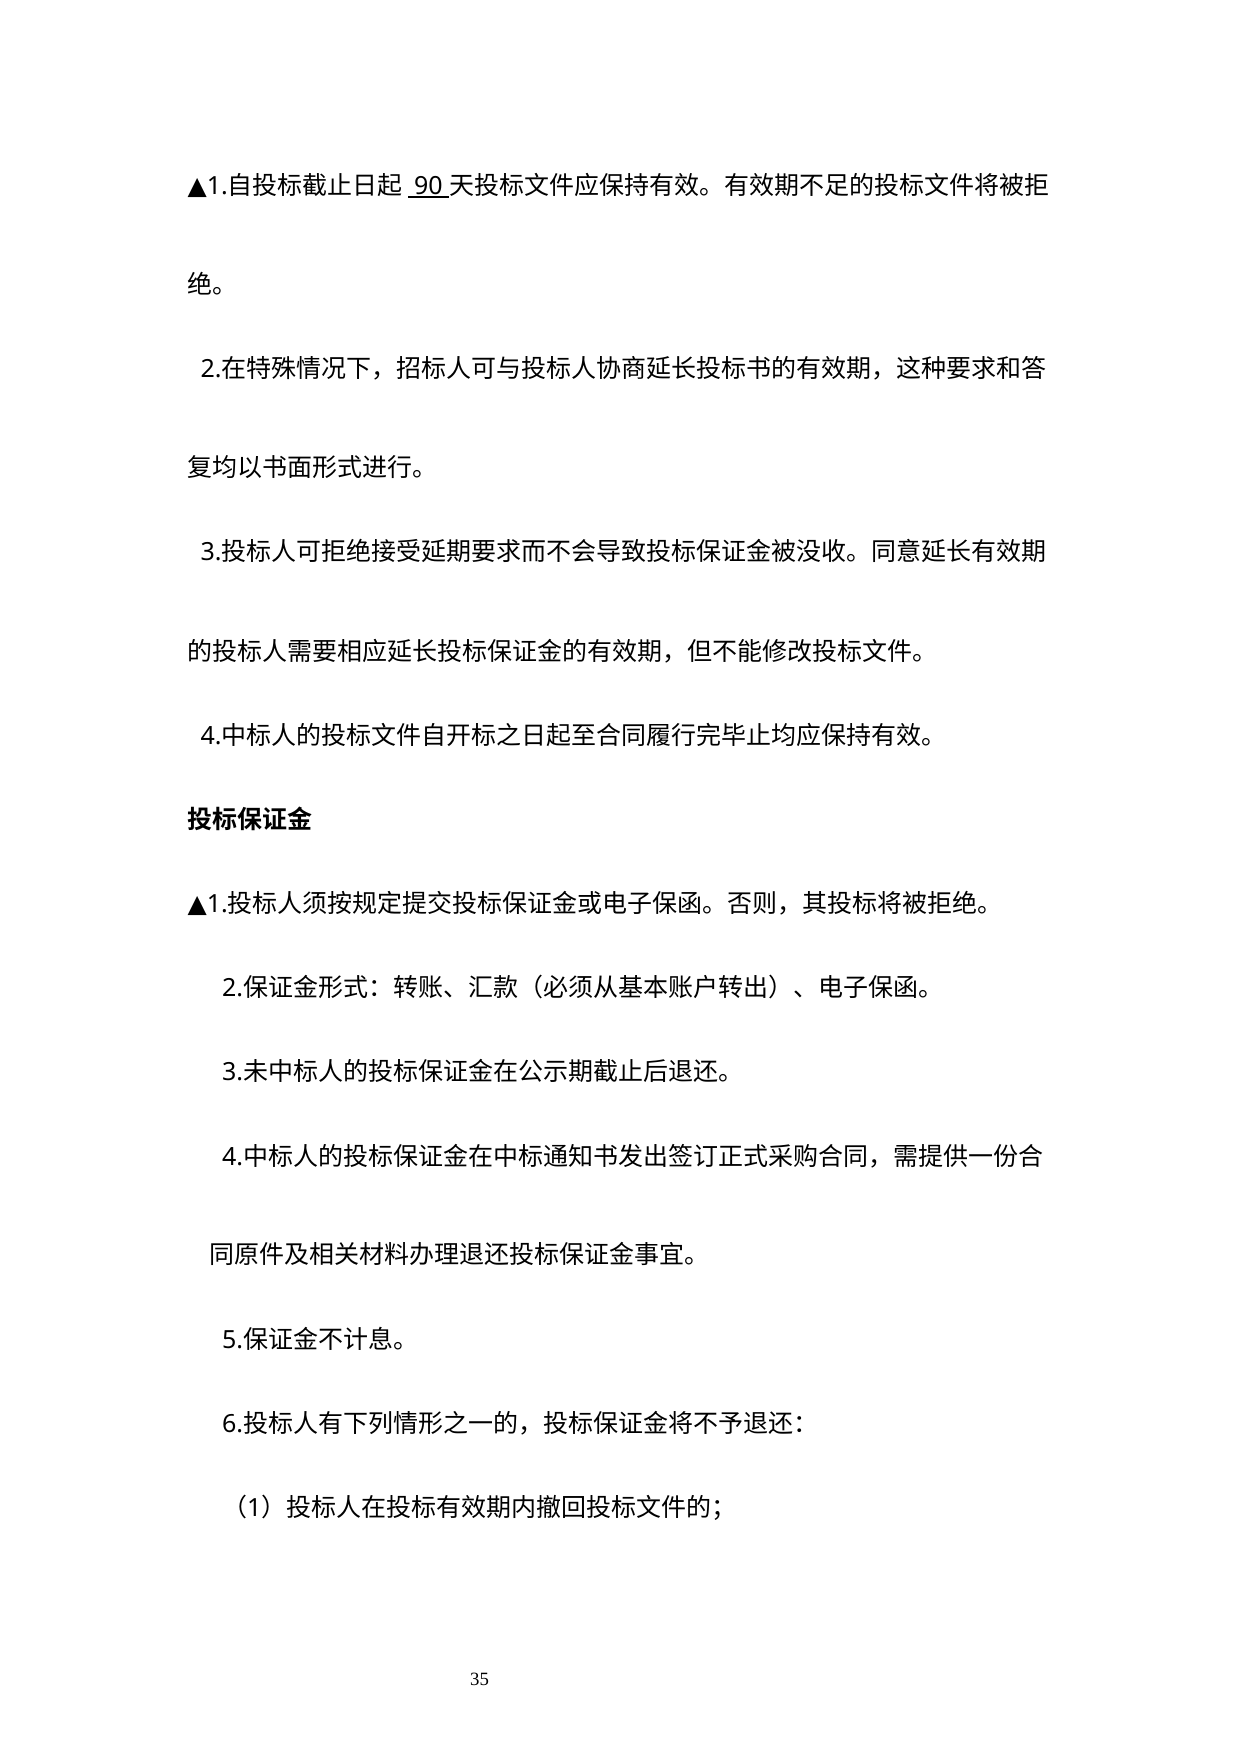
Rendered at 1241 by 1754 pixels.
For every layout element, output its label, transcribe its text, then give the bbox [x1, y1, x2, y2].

text ▲1.投标人须按规定提交投标保证金或电子保函。否则，其投标将被拒绝。 [187, 868, 1053, 934]
text 3.投标人可拒绝接受延期要求而不会导致投标保证金被没收。同意延长有效期的投标人需要相应延长投标保证金的有效期，但不能修改投标文件。 [187, 517, 1053, 682]
text 6.投标人有下列情形之一的，投标保证金将不予退还： [209, 1388, 1053, 1454]
text 5.保证金不计息。 [209, 1304, 1053, 1370]
text 投标保证金 [187, 784, 1053, 850]
text 4.中标人的投标文件自开标之日起至合同履行完毕止均应保持有效。 [187, 700, 1053, 766]
text 2.保证金形式：转账、汇款（必须从基本账户转出）、电子保函。 [209, 953, 1053, 1019]
text 3.未中标人的投标保证金在公示期截止后退还。 [209, 1037, 1053, 1103]
text （1）投标人在投标有效期内撤回投标文件的； [209, 1473, 1053, 1539]
text 2.在特殊情况下，招标人可与投标人协商延长投标书的有效期，这种要求和答复均以书面形式进行。 [187, 334, 1053, 499]
text 4.中标人的投标保证金在中标通知书发出签订正式采购合同，需提供一份合同原件及相关材料办理退还投标保证金事宜。 [209, 1121, 1053, 1286]
text ▲1.自投标截止日起 90 天投标文件应保持有效。有效期不足的投标文件将被拒绝。 [187, 151, 1053, 316]
